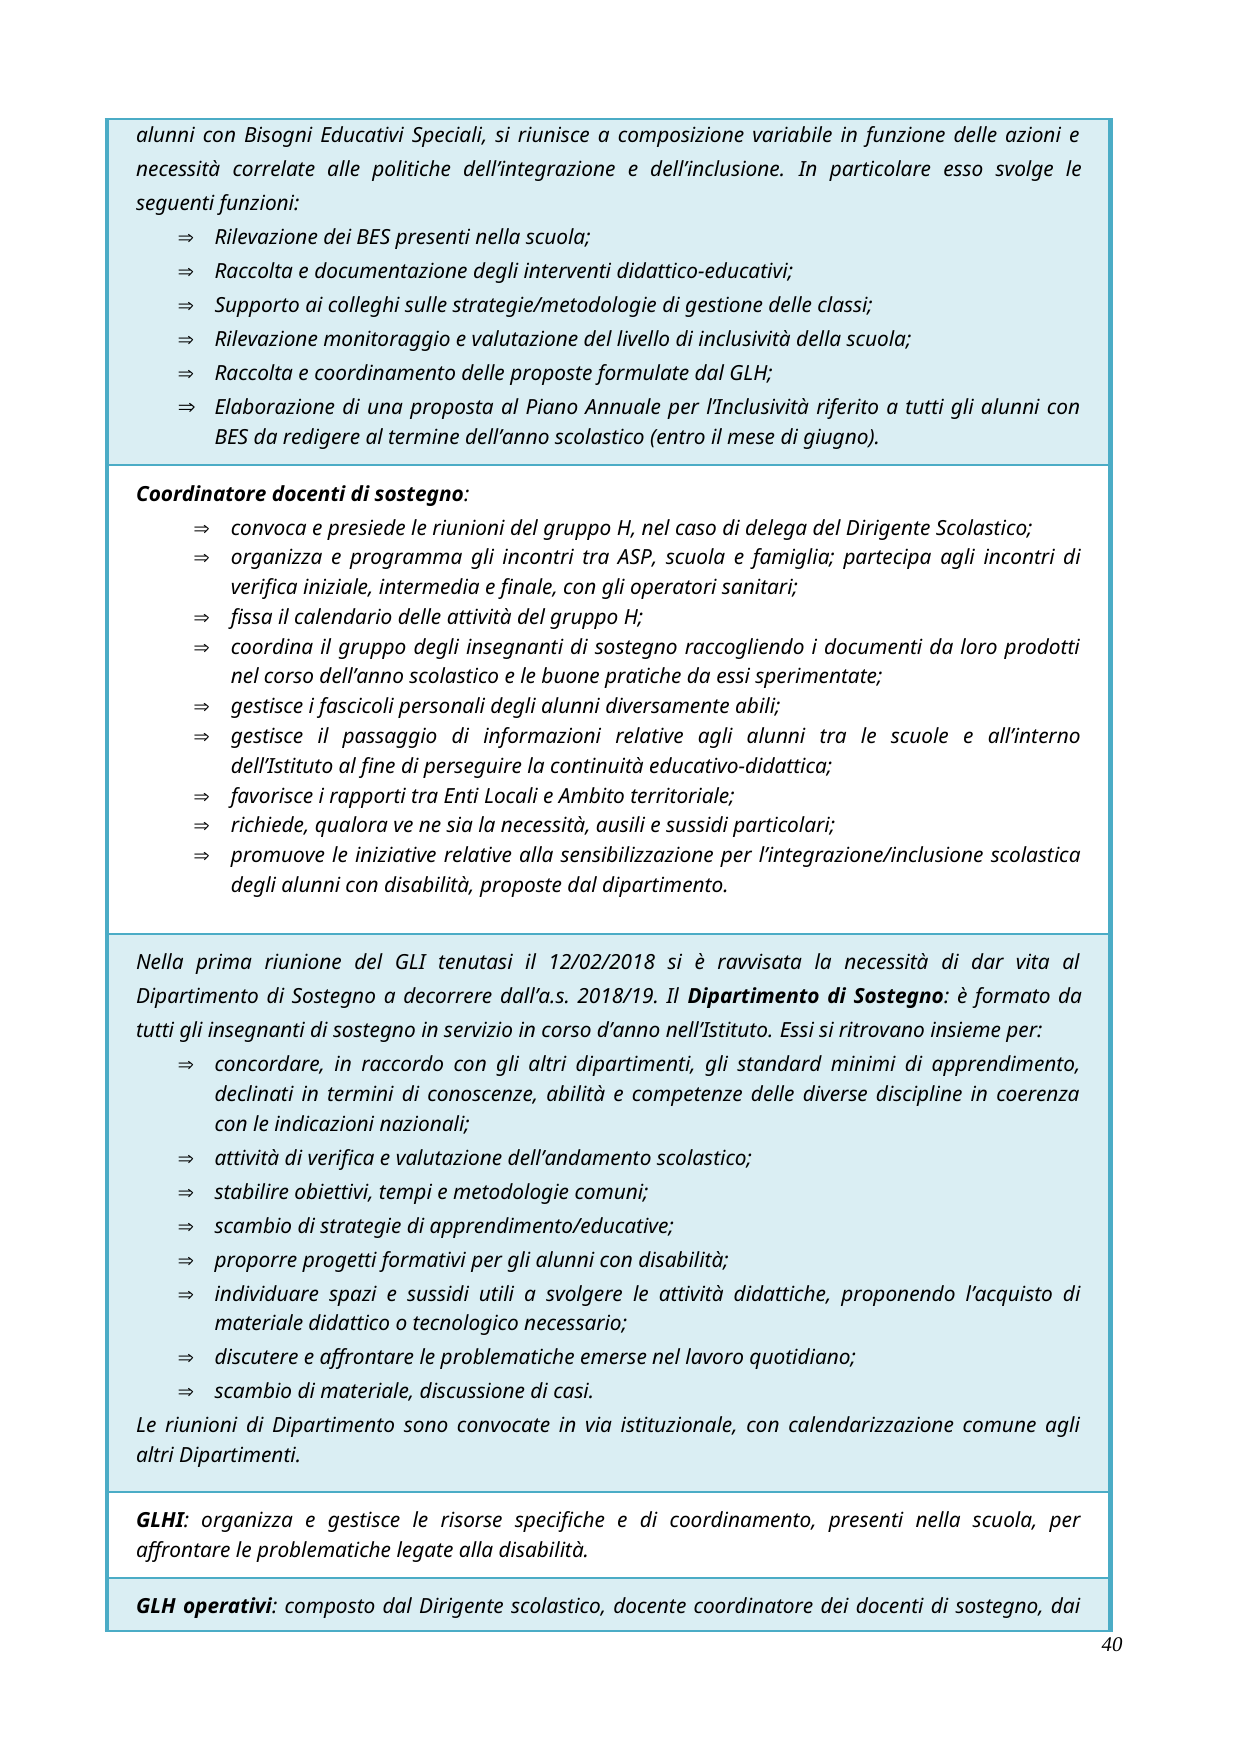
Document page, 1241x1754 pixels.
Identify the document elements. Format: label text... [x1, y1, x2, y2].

table_cell Nella prima riunione del GLI tenutasi il 12/02/2018 si è ravvisata la necessità di dar vita al Dipartimento di Sostegno a decorrere dall’a.s. 2018/19. Il Dipartimento di Sostegno: è formato da tutti gli insegnanti di sostegno in servizio in corso d’anno nell’Istituto. Essi si ritrovano insieme per: concordare, in raccordo con gli altri dipartimenti, gli standard minimi di apprendimento, declinati in termini di conoscenze, abilità e competenze delle diverse discipline in coerenza con le indicazioni nazionali; attività di verifica e valutazione dell’andamento scolastico; stabilire obiettivi, tempi e metodologie comuni; scambio di strategie di apprendimento/educative; proporre progetti formativi per gli alunni con disabilità; individuare spazi e sussidi utili a svolgere le attività didattiche, proponendo l’acquisto di materiale didattico o tecnologico necessario; discutere e affrontare le problematiche emerse nel lavoro quotidiano; scambio di materiale, discussione di casi. Le riunioni di Dipartimento sono convocate in via istituzionale, con calendarizzazione comune agli altri Dipartimenti. [109, 935, 1108, 1491]
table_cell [109, 120, 1108, 464]
table_cell GLHI: organizza e gestisce le risorse specifiche e di coordinamento, presenti nella scuola, per affrontare le problematiche legate alla disabilità. [109, 1493, 1108, 1577]
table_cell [109, 1579, 1108, 1630]
table_cell Coordinatore docenti di sostegno: convoca e presiede le riunioni del gruppo H, nel caso di delega del Dirigente Scolastico; organizza e programma gli incontri tra ASP, scuola e famiglia; partecipa agli incontri di verifica iniziale, intermedia e finale, con gli operatori sanitari; fissa il calendario delle attività del gruppo H; coordina il gruppo degli insegnanti di sostegno raccogliendo i documenti da loro prodotti nel corso dell’anno scolastico e le buone pratiche da essi sperimentate; gestisce i fascicoli personali degli alunni diversamente abili; gestisce il passaggio di informazioni relative agli alunni tra le scuole e all’interno dell’Istituto al fine di perseguire la continuità educativo-didattica; favorisce i rapporti tra Enti Locali e Ambito territoriale; richiede, qualora ve ne sia la necessità, ausili e sussidi particolari; promuove le iniziative relative alla sensibilizzazione per l’integrazione/inclusione scolastica degli alunni con disabilità, proposte dal dipartimento. [109, 466, 1108, 932]
